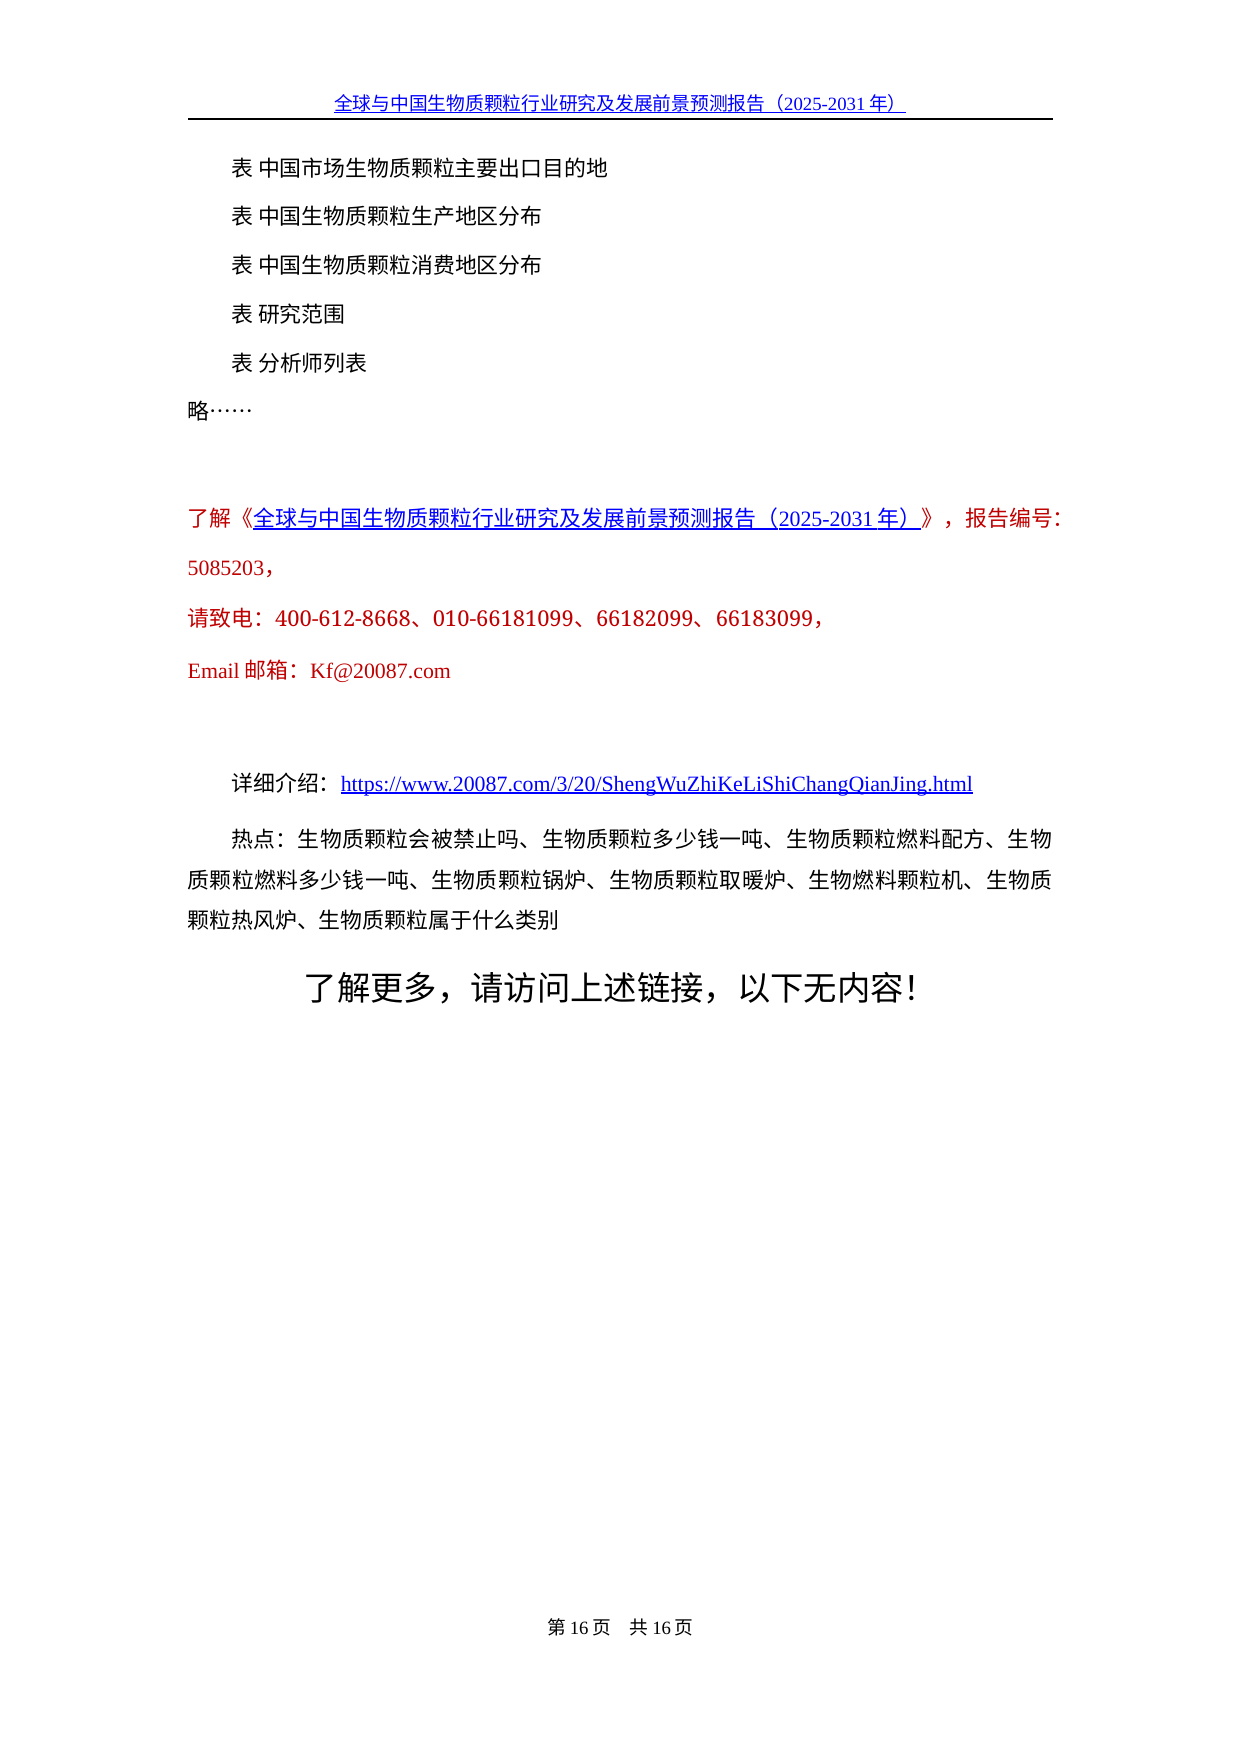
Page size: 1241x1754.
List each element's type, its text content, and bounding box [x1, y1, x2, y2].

text 热点：生物质颗粒会被禁止吗、生物质颗粒多少钱一吨、生物质颗粒燃料配方、生物质颗粒燃料多少钱一吨、生物质颗粒锅炉、生物质颗粒取暖炉、生物燃料颗粒机、生物质颗粒热风炉、生物质颗粒属于什么类别 [187, 822, 1053, 936]
text 详细介绍：https://www.20087.com/3/20/ShengWuZhiKeLiShiChangQianJing.html [187, 765, 1053, 798]
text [187, 150, 1053, 426]
text Email邮箱：Kf@20087.com [187, 652, 1053, 685]
text 了解《全球与中国生物质颗粒行业研究及发展前景预测报告（2025-2031年）》，报告编号：5085203， [187, 500, 1053, 582]
text 请致电：400-612-8668、010-66181099、66182099、66183099， [187, 601, 1053, 633]
title 了解更多，请访问上述链接，以下无内容！ [187, 953, 1053, 1018]
